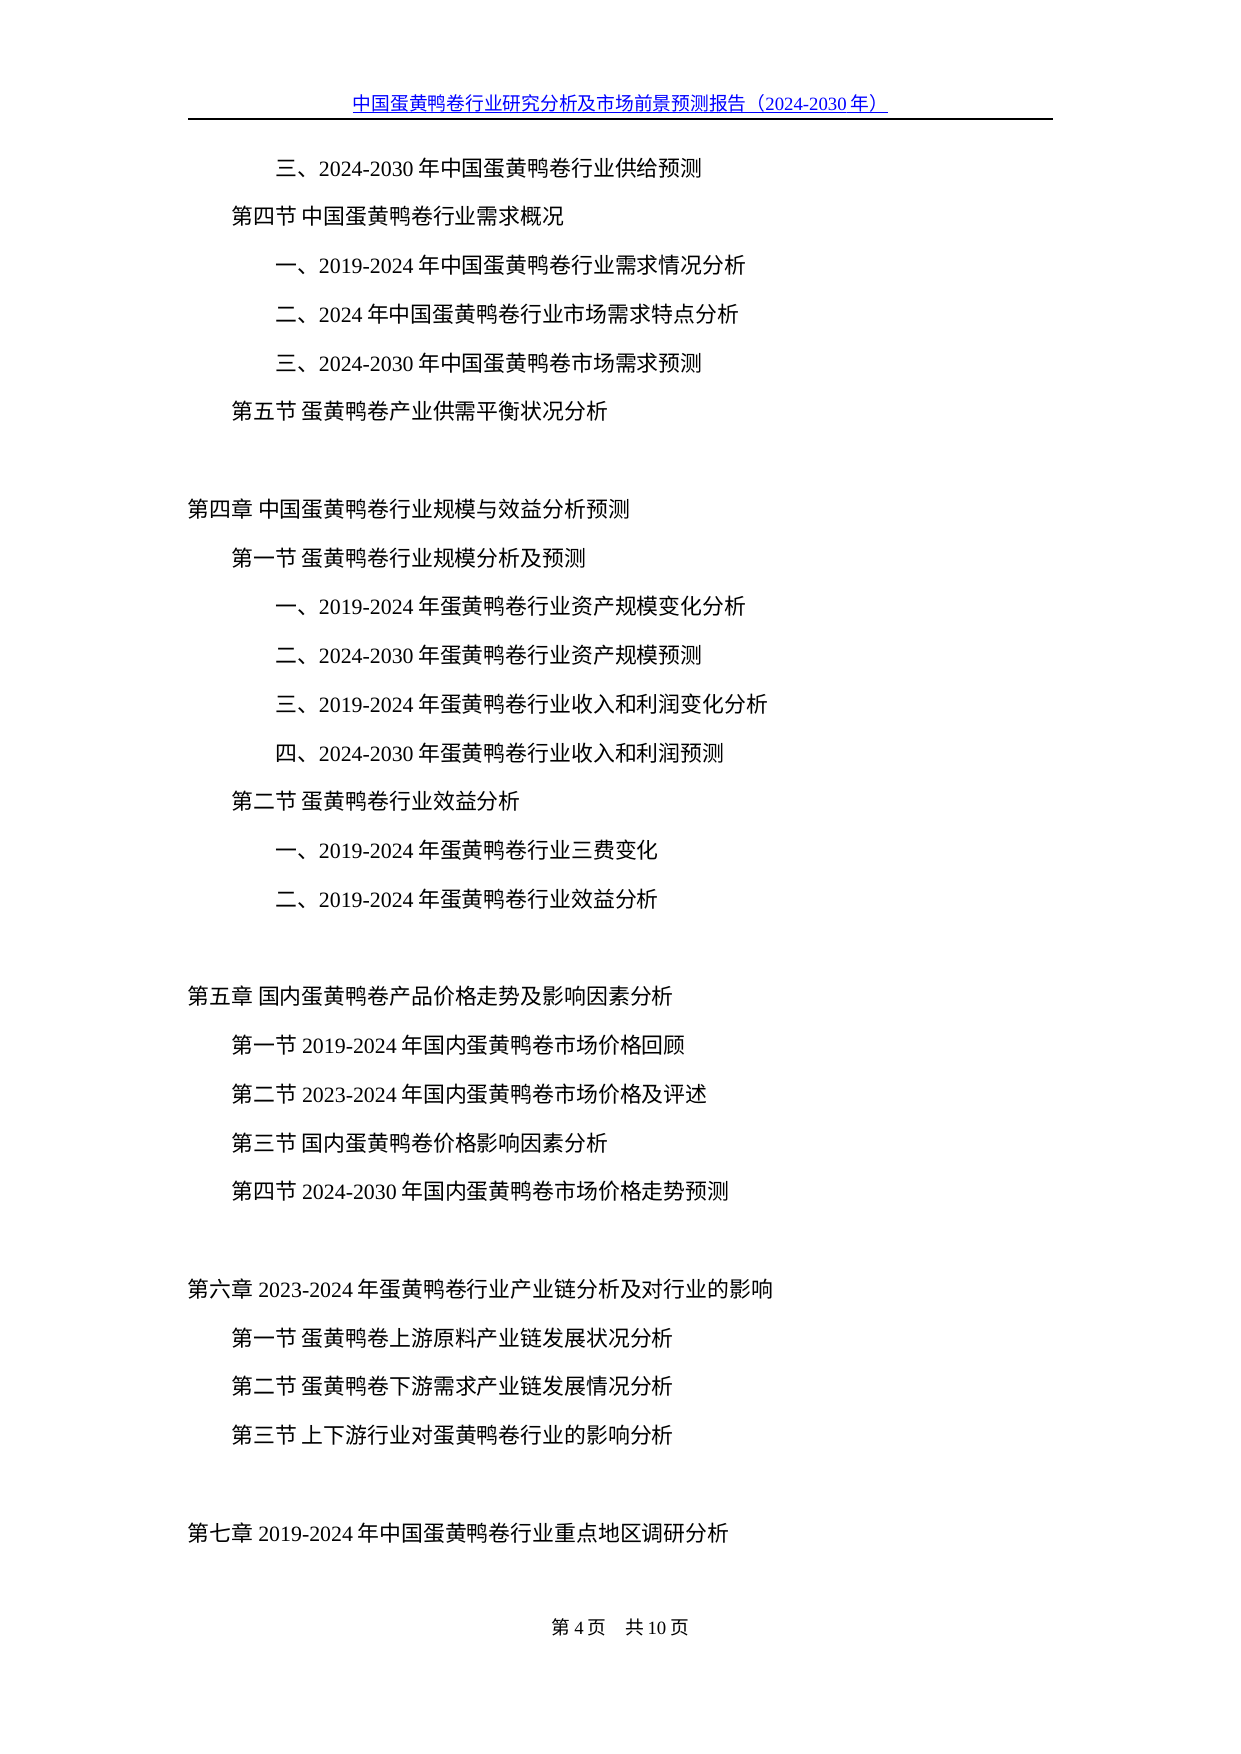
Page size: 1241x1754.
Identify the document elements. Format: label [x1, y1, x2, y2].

text [187, 150, 1053, 1548]
